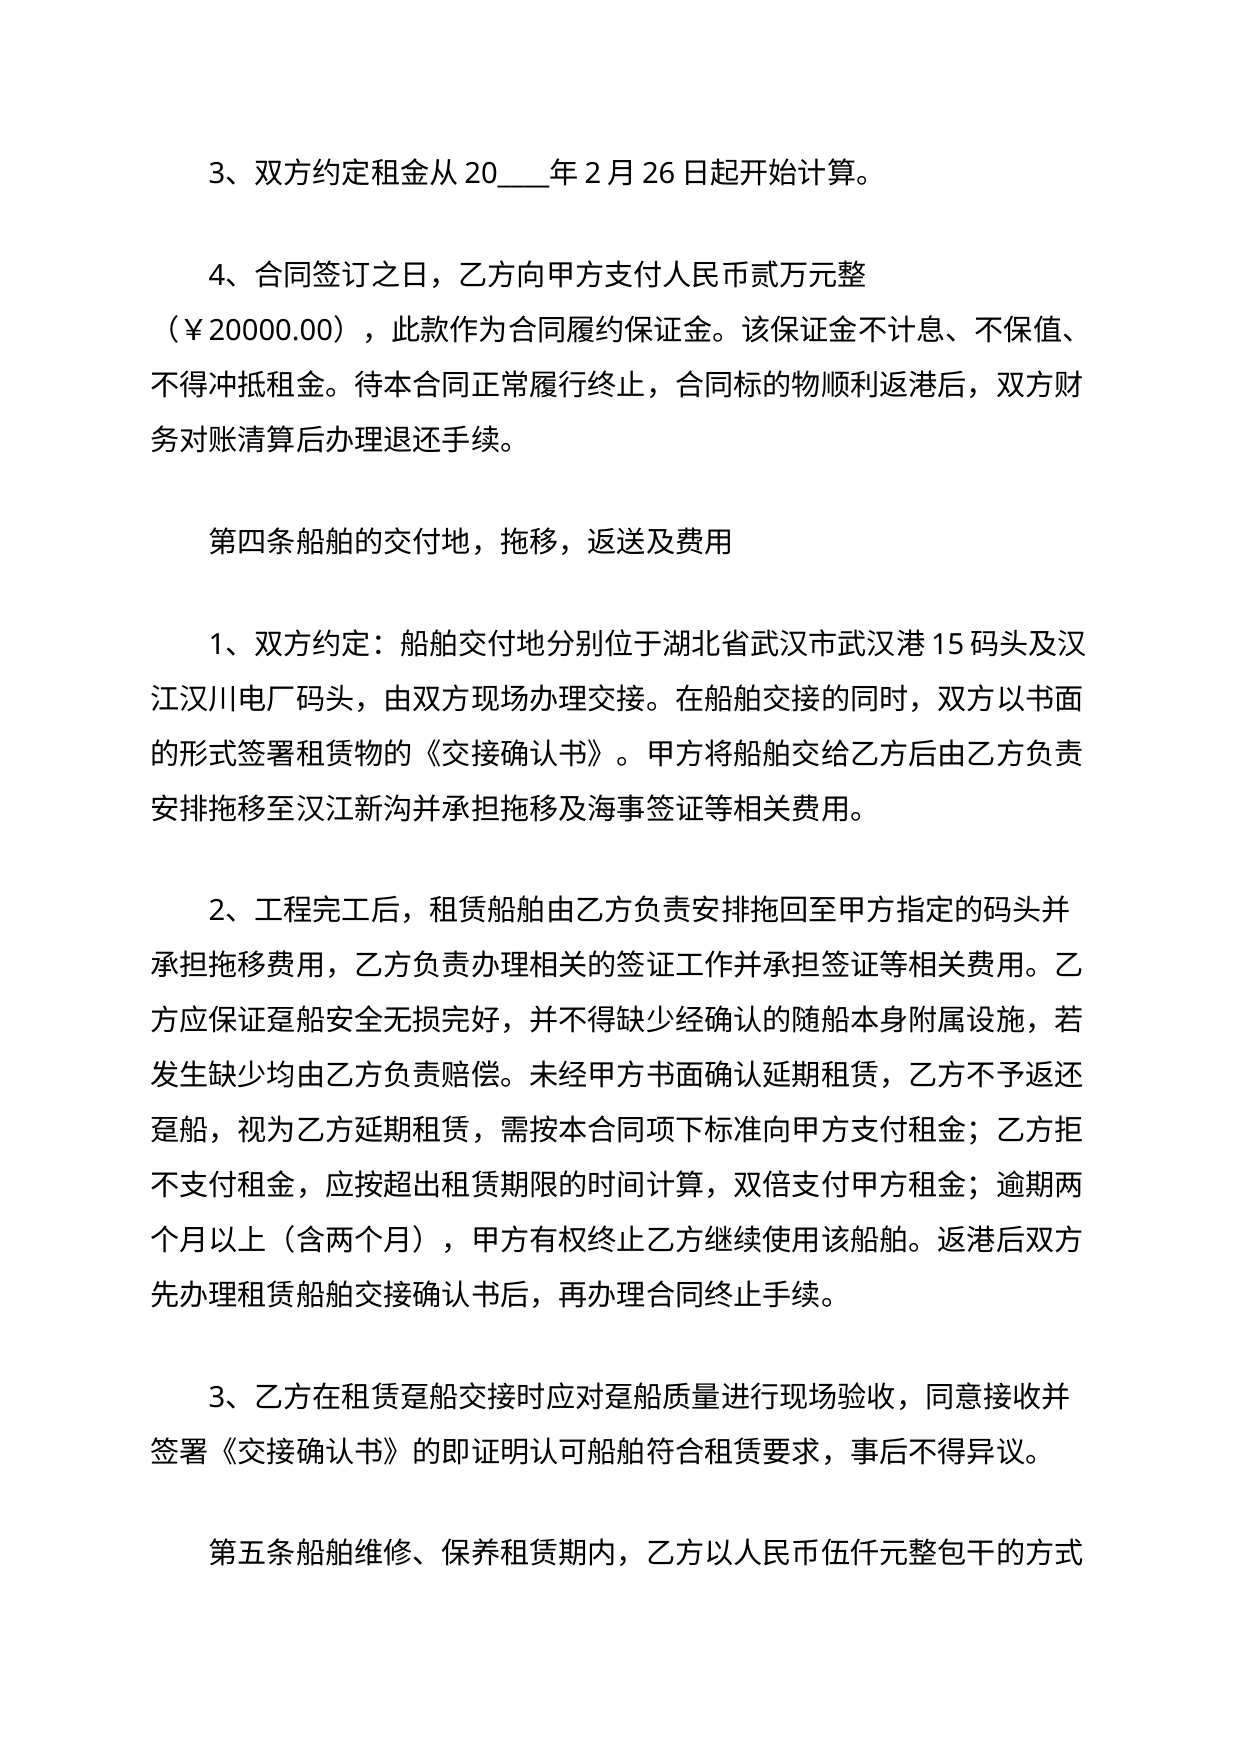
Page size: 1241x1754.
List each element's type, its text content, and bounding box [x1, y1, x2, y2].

text 第四条船舶的交付地，拖移，返送及费用 [150, 519, 1090, 561]
text 3、双方约定租金从20____年2月26日起开始计算。 [150, 150, 1090, 192]
text 3、乙方在租赁趸船交接时应对趸船质量进行现场验收，同意接收并签署《交接确认书》的即证明认可船舶符合租赁要求，事后不得异议。 [150, 1373, 1090, 1470]
text 4、合同签订之日，乙方向甲方支付人民币贰万元整（￥20000.00），此款作为合同履约保证金。该保证金不计息、不保值、不得冲抵租金。待本合同正常履行终止，合同标的物顺利返港后，双方财务对账清算后办理退还手续。 [150, 252, 1090, 459]
text 2、工程完工后，租赁船舶由乙方负责安排拖回至甲方指定的码头并承担拖移费用，乙方负责办理相关的签证工作并承担签证等相关费用。乙方应保证趸船安全无损完好，并不得缺少经确认的随船本身附属设施，若发生缺少均由乙方负责赔偿。未经甲方书面确认延期租赁，乙方不予返还趸船，视为乙方延期租赁，需按本合同项下标准向甲方支付租金；乙方拒不支付租金，应按超出租赁期限的时间计算，双倍支付甲方租金；逾期两个月以上（含两个月），甲方有权终止乙方继续使用该船舶。返港后双方先办理租赁船舶交接确认书后，再办理合同终止手续。 [150, 887, 1090, 1314]
text 1、双方约定：船舶交付地分别位于湖北省武汉市武汉港15码头及汉江汉川电厂码头，由双方现场办理交接。在船舶交接的同时，双方以书面的形式签署租赁物的《交接确认书》。甲方将船舶交给乙方后由乙方负责安排拖移至汉江新沟并承担拖移及海事签证等相关费用。 [150, 620, 1090, 827]
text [150, 1530, 1090, 1572]
